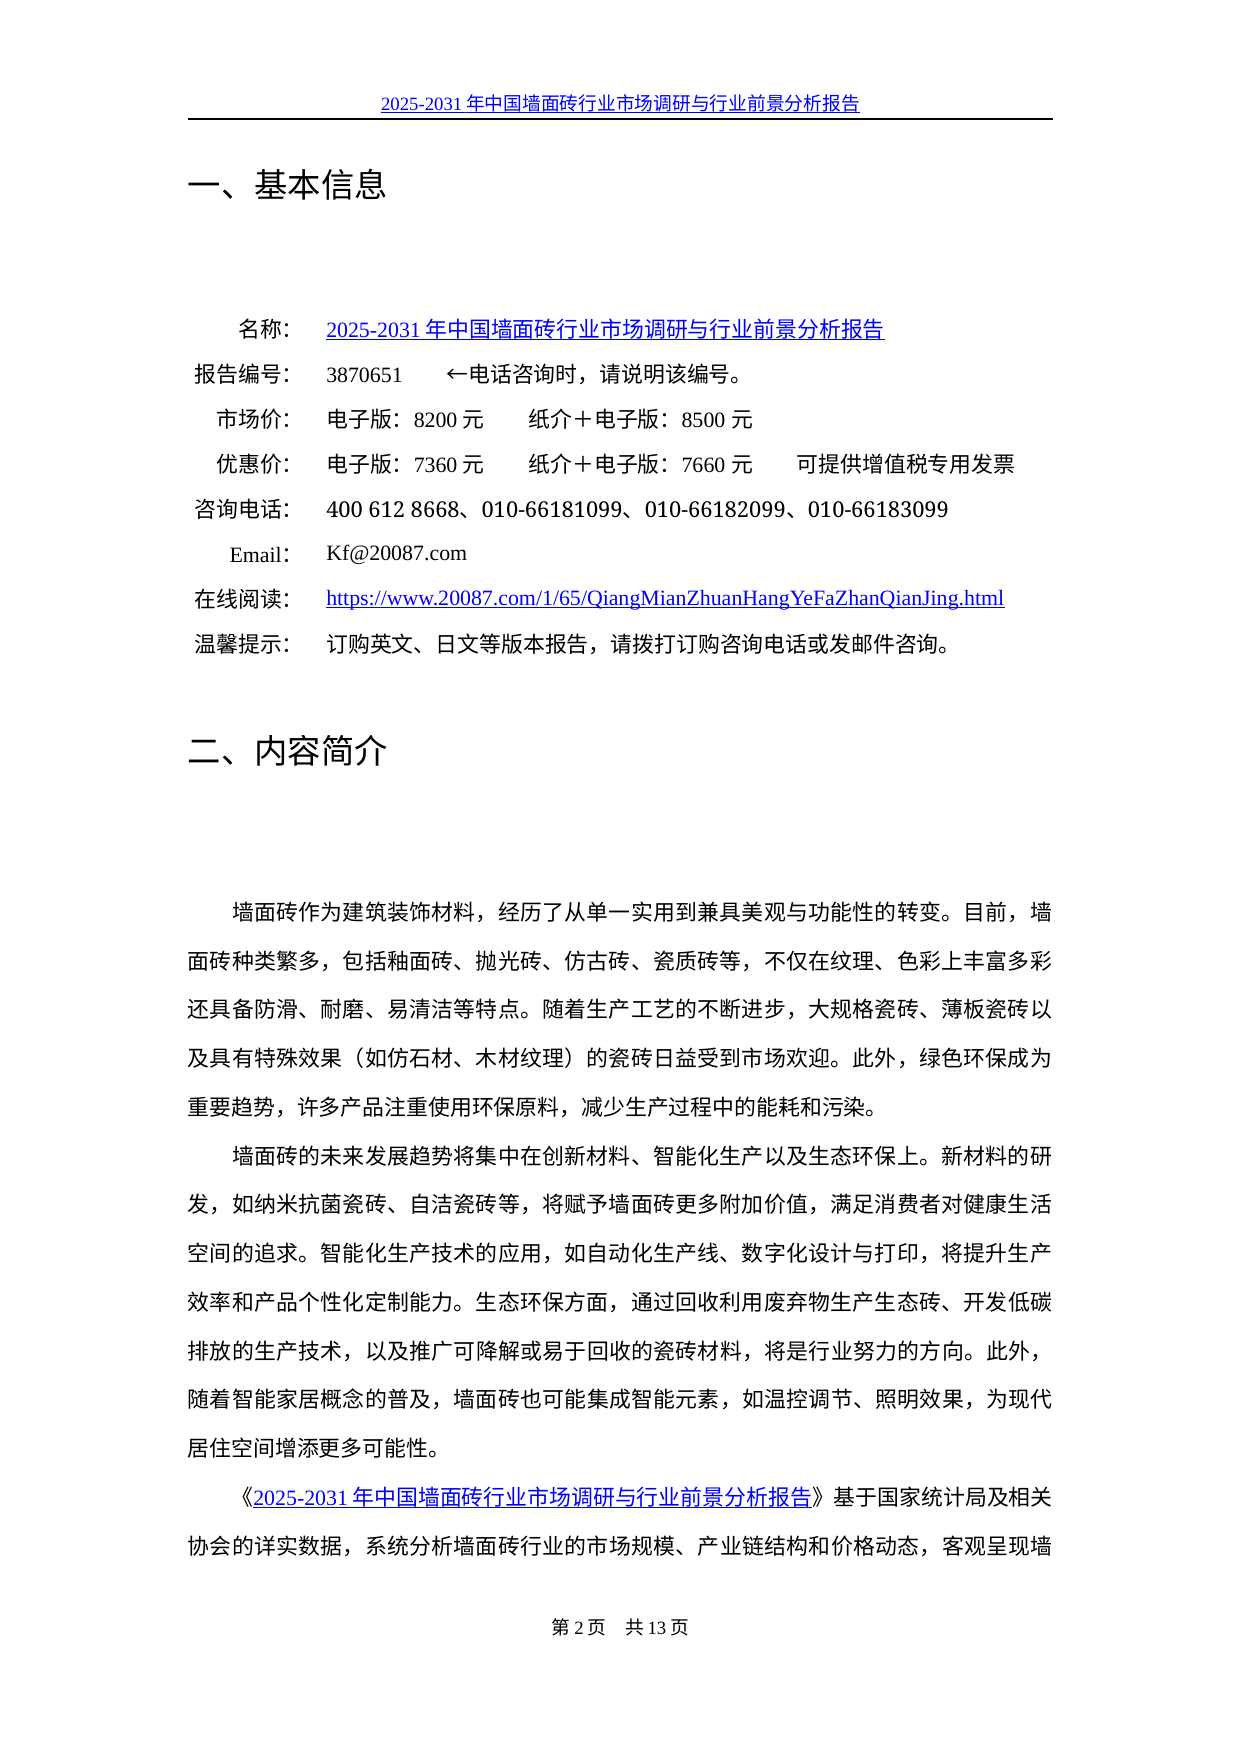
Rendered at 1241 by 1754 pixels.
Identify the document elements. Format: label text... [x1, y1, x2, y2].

table_cell 温馨提示： [167, 627, 315, 672]
table_cell 3870651 ←电话咨询时，请说明该编号。 [315, 357, 1073, 402]
table_cell Email： [167, 537, 315, 582]
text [187, 894, 1053, 1561]
table_cell 优惠价： [167, 447, 315, 492]
table_cell 电子版：7360 元 纸介＋电子版：7660 元 可提供增值税专用发票 [315, 447, 1073, 492]
table_cell 报告编号： [167, 357, 315, 402]
title 一、基本信息 [187, 150, 1053, 215]
table_cell 电子版：8200 元 纸介＋电子版：8500 元 [315, 402, 1073, 447]
table_cell 在线阅读： [167, 582, 315, 627]
table_header 名称： [167, 312, 315, 357]
title 二、内容简介 [187, 717, 1053, 782]
table_header 2025-2031年中国墙面砖行业市场调研与行业前景分析报告 [315, 312, 1073, 357]
table_cell [315, 582, 1073, 627]
table_cell 咨询电话： [167, 492, 315, 537]
table_cell 市场价： [167, 402, 315, 447]
table_cell Kf@20087.com [315, 537, 1073, 582]
table_cell 订购英文、日文等版本报告，请拨打订购咨询电话或发邮件咨询。 [315, 627, 1073, 672]
table_cell 400 612 8668、010-66181099、010-66182099、010-66183099 [315, 492, 1073, 537]
